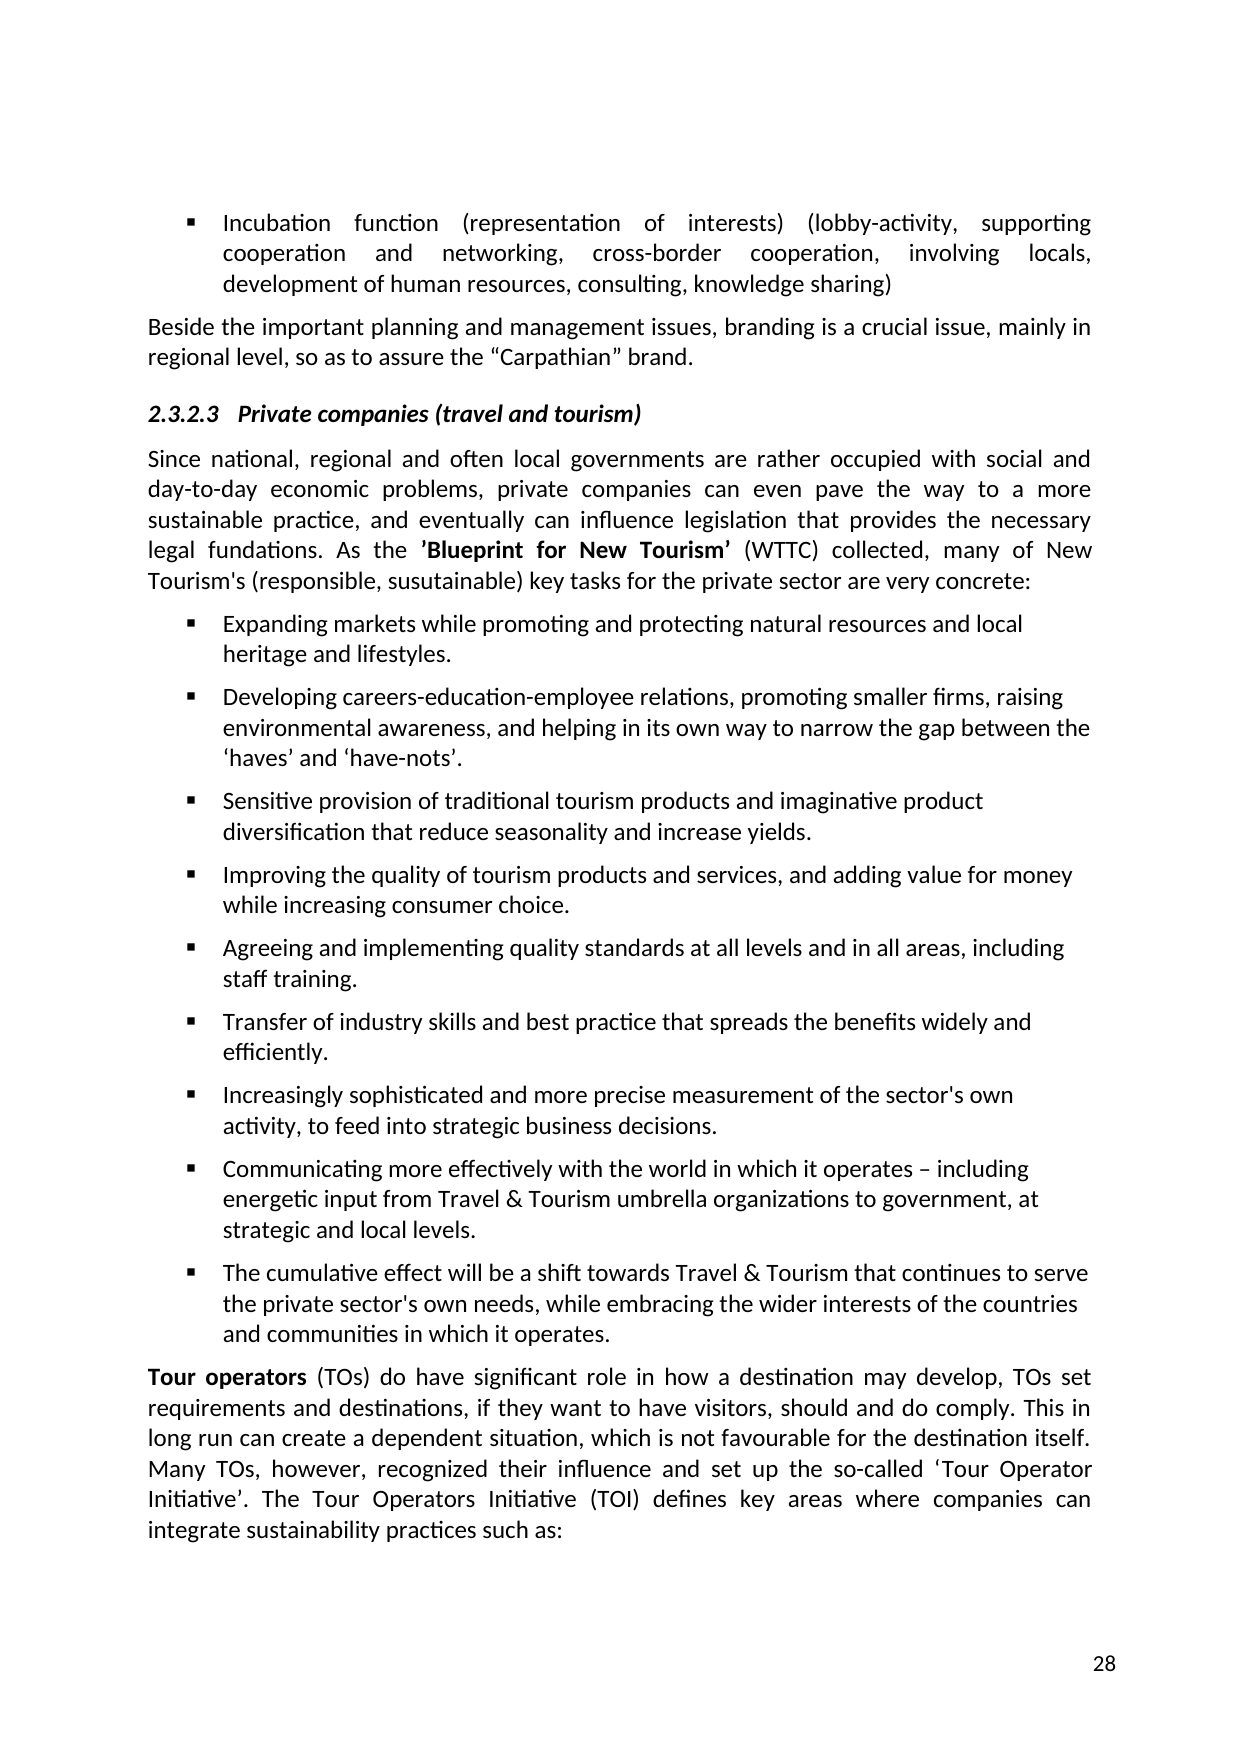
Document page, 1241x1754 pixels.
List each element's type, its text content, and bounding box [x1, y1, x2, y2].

text Since national, regional and often local governments are rather occupied with social and day-to-day economic problems, private companies can even pave the way to a more sustainable practice, and eventually can influence legislation that provides the necessary legal fundations. As the ’Blueprint for New Tourism’ (WTTC) collected, many of New Tourism's (responsible, susutainable) key tasks for the private sector are very concrete: [148, 443, 1092, 595]
subtitle Private companies (travel and tourism) [148, 399, 1092, 428]
list Improving the quality of tourism products and services, and adding value for money while increasing consumer choice. [185, 859, 1092, 920]
list Transfer of industry skills and best practice that spreads the benefits widely and efficiently. [185, 1006, 1092, 1067]
list The cumulative effect will be a shift towards Travel & Tourism that continues to serve the private sector's own needs, while embracing the wider interests of the countries and communities in which it operates. [185, 1257, 1092, 1349]
list Communicating more effectively with the world in which it operates – including energetic input from Travel & Tourism umbrella organizations to government, at strategic and local levels. [185, 1153, 1092, 1245]
list Increasingly sophisticated and more precise measurement of the sector's own activity, to feed into strategic business decisions. [185, 1079, 1092, 1141]
list Developing careers-education-employee relations, promoting smaller firms, raising environmental awareness, and helping in its own way to narrow the gap between the ‘haves’ and ‘have-nots’. [185, 681, 1092, 773]
list Incubation function (representation of interests) (lobby-activity, supporting cooperation and networking, cross-border cooperation, involving locals, development of human resources, consulting, knowledge sharing) [185, 207, 1092, 298]
text Tour operators (TOs) do have significant role in how a destination may develop, TOs set requirements and destinations, if they want to have visitors, should and do comply. This in long run can create a dependent situation, which is not favourable for the destination itself. Many TOs, however, recognized their influence and set up the so-called ‘Tour Operator Initiative’. The Tour Operators Initiative (TOI) defines key areas where companies can integrate sustainability practices such as: [148, 1361, 1092, 1544]
text Beside the important planning and management issues, branding is a crucial issue, mainly in regional level, so as to assure the “Carpathian” brand. [148, 311, 1092, 372]
list Expanding markets while promoting and protecting natural resources and local heritage and lifestyles. [185, 608, 1092, 669]
list Sensitive provision of traditional tourism products and imaginative product diversification that reduce seasonality and increase yields. [185, 785, 1092, 846]
list Agreeing and implementing quality standards at all levels and in all areas, including staff training. [185, 932, 1092, 993]
